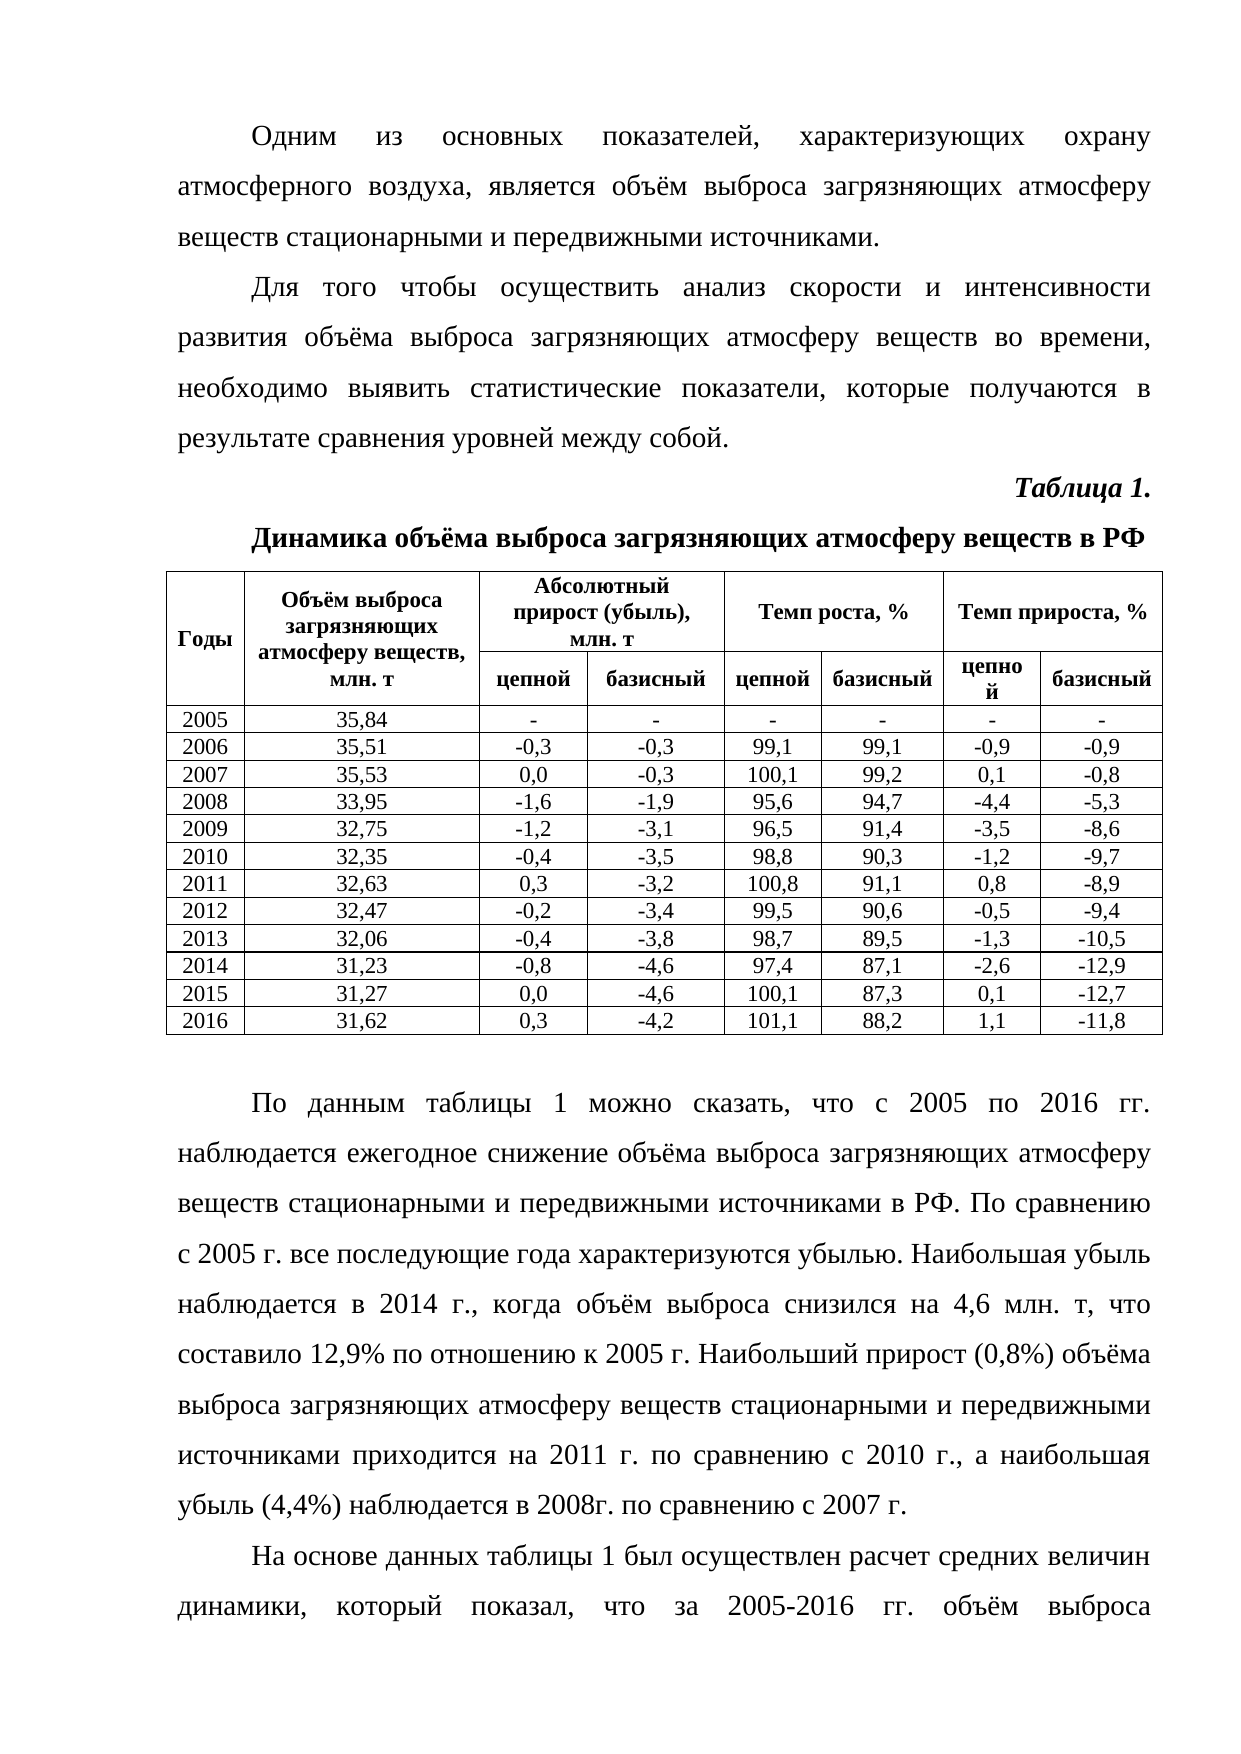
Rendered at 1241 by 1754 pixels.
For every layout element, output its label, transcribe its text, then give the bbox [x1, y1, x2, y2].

table_cell -1,2 [480, 815, 587, 842]
table_cell 99,1 [725, 733, 821, 759]
table_cell -3,2 [588, 870, 724, 897]
table_cell 95,6 [725, 788, 821, 814]
table_cell цепной [944, 652, 1040, 705]
table_cell -0,3 [480, 733, 587, 759]
table_cell - [944, 706, 1040, 732]
table_cell - [588, 706, 724, 732]
table_cell -1,9 [588, 788, 724, 814]
table_cell 94,7 [822, 788, 943, 814]
table_cell -0,5 [944, 898, 1040, 924]
table_cell 96,5 [725, 815, 821, 842]
table_cell -0,8 [480, 953, 587, 979]
table_cell -0,8 [1041, 761, 1162, 787]
table_cell - [1041, 706, 1162, 732]
table_cell 90,6 [822, 898, 943, 924]
table_cell -8,6 [1041, 815, 1162, 842]
table_cell 99,2 [822, 761, 943, 787]
table_cell цепной [725, 652, 821, 705]
table_cell 32,35 [245, 843, 479, 869]
table_cell 31,62 [245, 1007, 479, 1033]
table_cell 88,2 [822, 1007, 943, 1033]
table_cell -9,4 [1041, 898, 1162, 924]
table_cell 98,8 [725, 843, 821, 869]
table_cell -4,4 [944, 788, 1040, 814]
table_cell -0,4 [480, 925, 587, 951]
table_cell -12,9 [1041, 953, 1162, 979]
table_cell 32,63 [245, 870, 479, 897]
table_cell -8,9 [1041, 870, 1162, 897]
table_cell -4,2 [588, 1007, 724, 1033]
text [177, 1538, 1152, 1622]
table_cell -0,9 [1041, 733, 1162, 759]
table_cell 31,23 [245, 953, 479, 979]
table_cell 31,27 [245, 980, 479, 1006]
table_cell -3,5 [944, 815, 1040, 842]
table_cell цепной [480, 652, 587, 705]
table_cell -4,6 [588, 953, 724, 979]
table_cell 0,0 [480, 761, 587, 787]
table_cell 2016 [167, 1007, 244, 1033]
table_cell 33,95 [245, 788, 479, 814]
table_cell -1,6 [480, 788, 587, 814]
table_cell - [480, 706, 587, 732]
table_cell -9,7 [1041, 843, 1162, 869]
table_cell 101,1 [725, 1007, 821, 1033]
table_cell 91,4 [822, 815, 943, 842]
table_cell базисный [1041, 652, 1162, 705]
table_cell 0,3 [480, 870, 587, 897]
text Динамика объёма выброса загрязняющих атмосферу веществ в РФ [177, 521, 1152, 554]
table_cell -3,5 [588, 843, 724, 869]
table_cell 87,3 [822, 980, 943, 1006]
table_cell 100,8 [725, 870, 821, 897]
table_cell 91,1 [822, 870, 943, 897]
table_header Абсолютный прирост (убыль), млн. т [480, 572, 724, 651]
table_header Темп роста, % [725, 572, 943, 651]
table_header Объём выброса загрязняющих атмосферу веществ, млн. т [245, 572, 479, 705]
table_cell 0,1 [944, 980, 1040, 1006]
table_cell -0,3 [588, 761, 724, 787]
table_header Годы [167, 572, 244, 705]
table_cell 2006 [167, 733, 244, 759]
table_cell -3,4 [588, 898, 724, 924]
table_cell базисный [588, 652, 724, 705]
table_cell 100,1 [725, 980, 821, 1006]
table_cell -0,4 [480, 843, 587, 869]
table_cell 35,84 [245, 706, 479, 732]
table_cell -1,2 [944, 843, 1040, 869]
table_cell 100,1 [725, 761, 821, 787]
text Одним из основных показателей, характеризующих охрану атмосферного воздуха, является объём выброса загрязняющих атмосферу веществ стационарными и передвижными источниками. [177, 118, 1152, 252]
table_cell -0,3 [588, 733, 724, 759]
table_cell 2008 [167, 788, 244, 814]
table_cell 90,3 [822, 843, 943, 869]
table_cell базисный [822, 652, 943, 705]
table_cell - [725, 706, 821, 732]
table_cell -3,8 [588, 925, 724, 951]
table_cell -3,1 [588, 815, 724, 842]
table_cell 0,3 [480, 1007, 587, 1033]
table_cell -10,5 [1041, 925, 1162, 951]
text По данным таблицы 1 можно сказать, что с 2005 по 2016 гг. наблюдается ежегодное снижение объёма выброса загрязняющих атмосферу веществ стационарными и передвижными источниками в РФ. По сравнению с 2005 г. все последующие года характеризуются убылью. Наибольшая убыль наблюдается в 2014 г., когда объём выброса снизился на 4,6 млн. т, что составило 12,9% по отношению к 2005 г. Наибольший прирост (0,8%) объёма выброса загрязняющих атмосферу веществ стационарными и передвижными источниками приходится на 2011 г. по сравнению с 2010 г., а наибольшая убыль (4,4%) наблюдается в 2008г. по сравнению с 2007 г. [177, 1085, 1152, 1521]
table_cell -11,8 [1041, 1007, 1162, 1033]
table_cell 2012 [167, 898, 244, 924]
table_cell 35,51 [245, 733, 479, 759]
table_cell 32,06 [245, 925, 479, 951]
table_cell 2005 [167, 706, 244, 732]
table_cell -0,2 [480, 898, 587, 924]
table_cell 2015 [167, 980, 244, 1006]
table_cell -5,3 [1041, 788, 1162, 814]
table_cell 2013 [167, 925, 244, 951]
table_cell 2009 [167, 815, 244, 842]
table_cell 99,5 [725, 898, 821, 924]
table_cell 89,5 [822, 925, 943, 951]
table_cell -1,3 [944, 925, 1040, 951]
table_header Темп прироста, % [944, 572, 1162, 651]
table_cell 32,75 [245, 815, 479, 842]
table_cell 35,53 [245, 761, 479, 787]
table_cell 0,0 [480, 980, 587, 1006]
table_cell 0,1 [944, 761, 1040, 787]
table_cell -12,7 [1041, 980, 1162, 1006]
table_cell 2010 [167, 843, 244, 869]
table_cell 1,1 [944, 1007, 1040, 1033]
table_cell -4,6 [588, 980, 724, 1006]
table_cell 2011 [167, 870, 244, 897]
table_cell -0,9 [944, 733, 1040, 759]
table_cell 2014 [167, 953, 244, 979]
text Таблица 1. [177, 470, 1152, 504]
table_cell 87,1 [822, 953, 943, 979]
table_cell 99,1 [822, 733, 943, 759]
text Для того чтобы осуществить анализ скорости и интенсивности развития объёма выброса загрязняющих атмосферу веществ во времени, необходимо выявить статистические показатели, которые получаются в результате сравнения уровней между собой. [177, 269, 1152, 453]
table_cell -2,6 [944, 953, 1040, 979]
table_cell - [822, 706, 943, 732]
table_cell 2007 [167, 761, 244, 787]
table_cell 97,4 [725, 953, 821, 979]
table_cell 0,8 [944, 870, 1040, 897]
table_cell 32,47 [245, 898, 479, 924]
table_cell 98,7 [725, 925, 821, 951]
